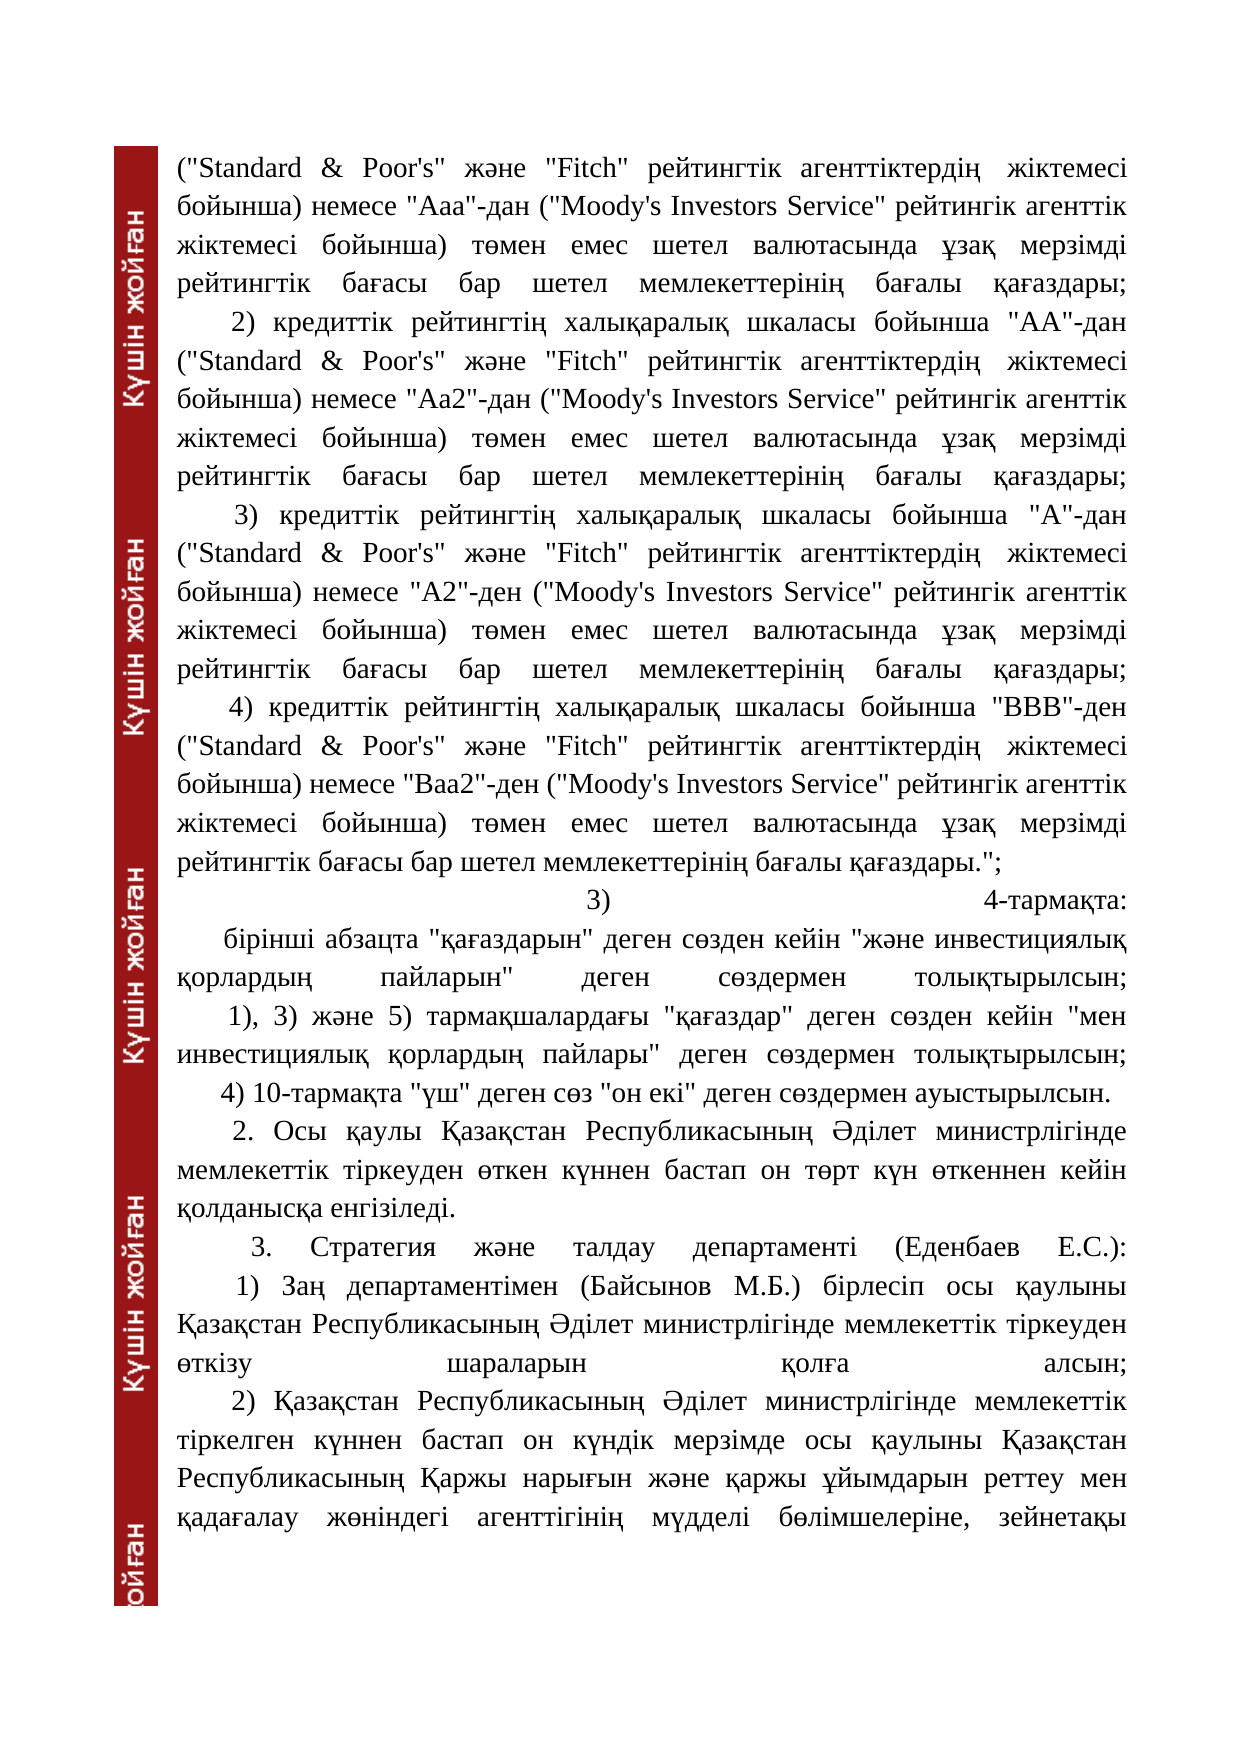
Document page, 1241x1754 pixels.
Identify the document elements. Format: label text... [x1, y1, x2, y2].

picture [114, 1532, 158, 1606]
picture [114, 877, 158, 882]
text 3) 4-тармақта: бірінші абзацта "қағаздарын" деген сөзден кейін "және инвестициялық қорлардың пайларын" деген сөздермен толықтырылсын; 1), 3) және 5) тармақшалардағы "қағаздар" деген сөзден кейін "мен инвестициялық қорлардың пайлары" деген сөздермен толықтырылсын; 4) 10-тармақта "үш" деген сөз "он екі" деген сөздермен ауыстырылсын. [112, 882, 1128, 1108]
picture [114, 1108, 158, 1113]
picture [114, 146, 158, 150]
text 2. Осы қаулы Қазақстан Республикасының Әділет министрлігінде мемлекеттік тіркеуден өткен күннен бастап он төрт күн өткеннен кейін қолданысқа енгізіледі. [112, 1113, 1128, 1224]
picture [114, 1224, 158, 1229]
